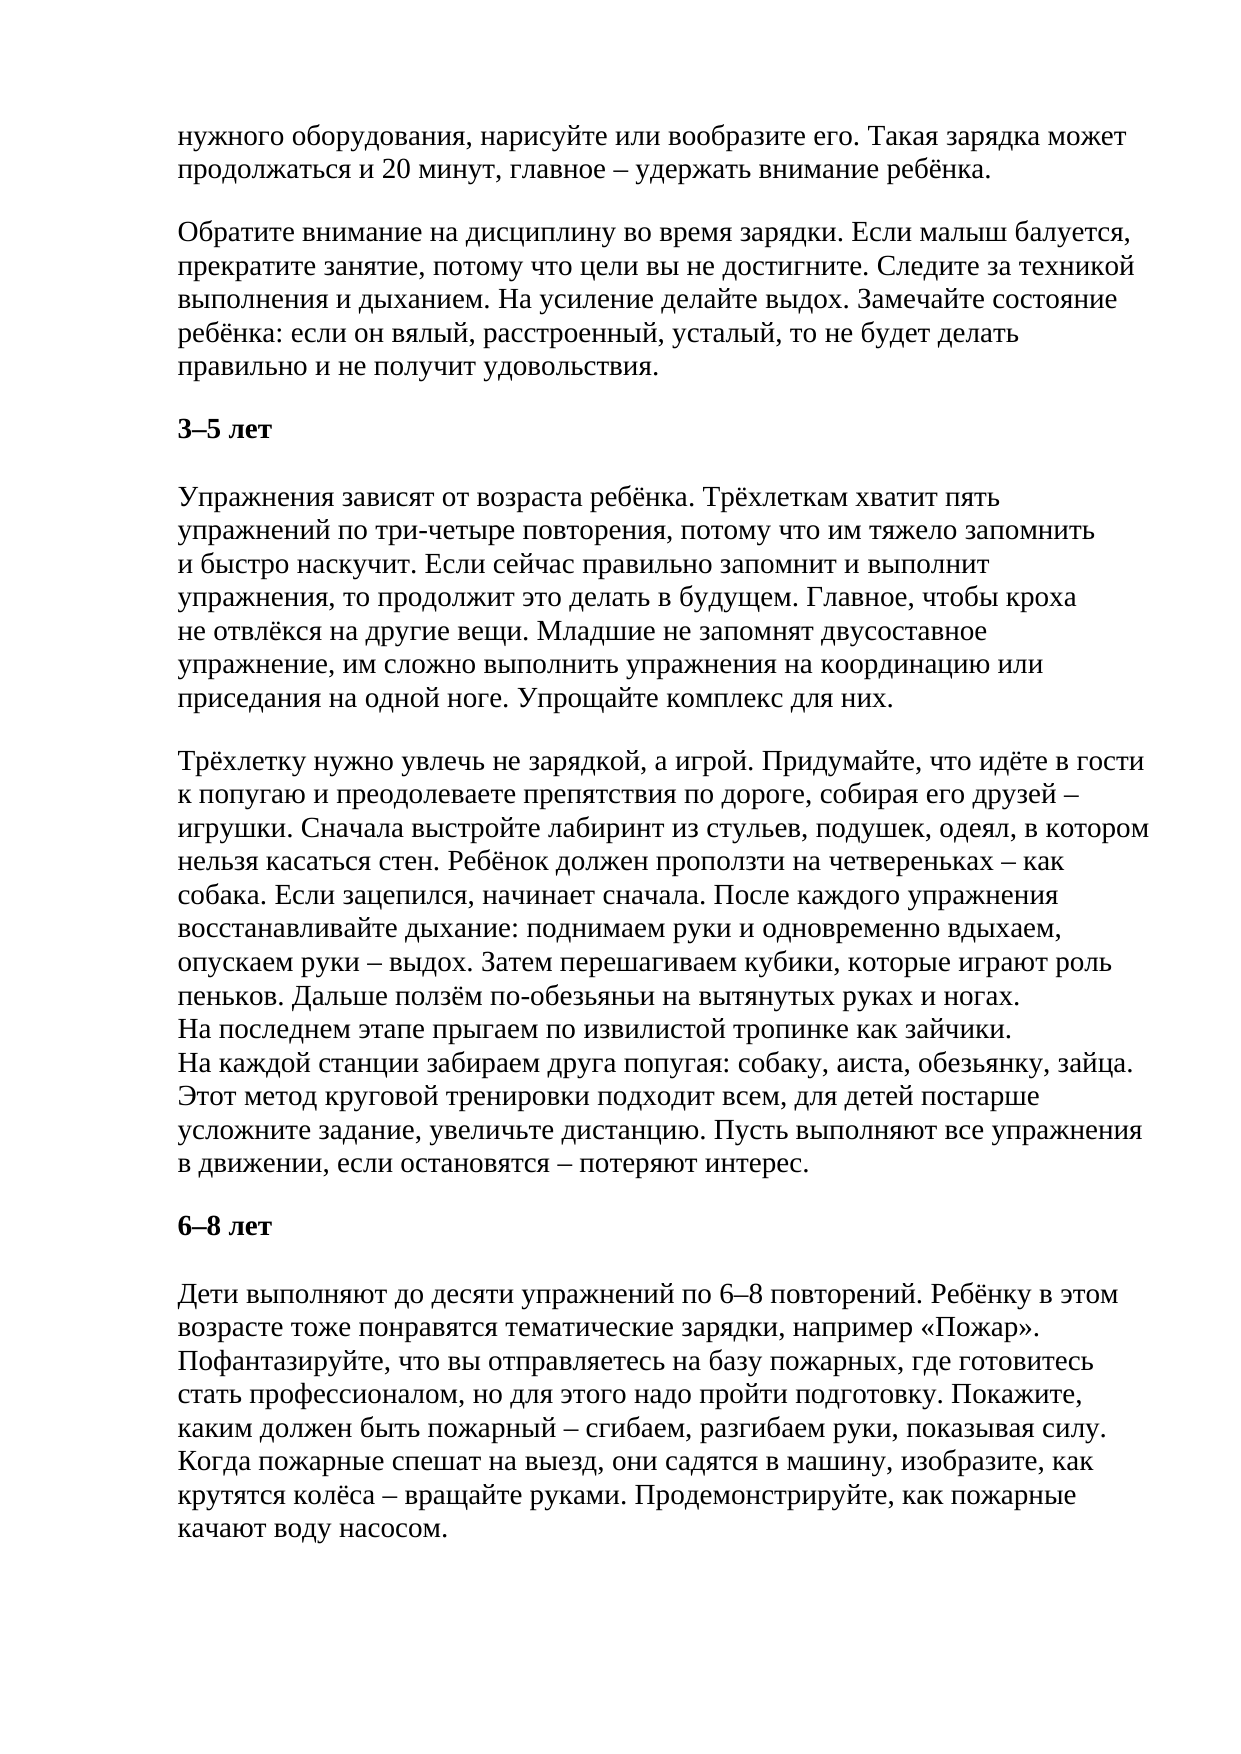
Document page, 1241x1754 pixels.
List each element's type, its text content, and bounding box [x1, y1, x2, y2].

text Трёхлетку нужно увлечь не зарядкой, а игрой. Придумайте, что идёте в гости к попугаю и преодолеваете препятствия по дороге, собирая его друзей – игрушки. Сначала выстройте лабиринт из стульев, подушек, одеял, в котором нельзя касаться стен. Ребёнок должен проползти на четвереньках – как собака. Если зацепился, начинает сначала. После каждого упражнения восстанавливайте дыхание: поднимаем руки и одновременно вдыхаем, опускаем руки – выдох. Затем перешагиваем кубики, которые играют роль пеньков. Дальше ползём по-обезьяньи на вытянутых руках и ногах. На последнем этапе прыгаем по извилистой тропинке как зайчики. На каждой станции забираем друга попугая: собаку, аиста, обезьянку, зайца. Этот метод круговой тренировки подходит всем, для детей постарше усложните задание, увеличьте дистанцию. Пусть выполняют все упражнения в движении, если остановятся – потеряют интерес. [177, 743, 1152, 1179]
text Обратите внимание на дисциплину во время зарядки. Если малыш балуется, прекратите занятие, потому что цели вы не достигните. Следите за техникой выполнения и дыханием. На усиление делайте выдох. Замечайте состояние ребёнка: если он вялый, расстроенный, усталый, то не будет делать правильно и не получит удовольствия. [177, 214, 1152, 382]
text Дети выполняют до десяти упражнений по 6–8 повторений. Ребёнку в этом возрасте тоже понравятся тематические зарядки, например «Пожар». Пофантазируйте, что вы отправляетесь на базу пожарных, где готовитесь стать профессионалом, но для этого надо пройти подготовку. Покажите, каким должен быть пожарный – сгибаем, разгибаем руки, показывая силу. Когда пожарные спешат на выезд, они садятся в машину, изобразите, как крутятся колёса – вращайте руками. Продемонстрируйте, как пожарные качают воду насосом. [177, 1276, 1152, 1544]
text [177, 118, 1152, 185]
subtitle 6–8 лет [177, 1208, 1152, 1242]
text Упражнения зависят от возраста ребёнка. Трёхлеткам хватит пять упражнений по три-четыре повторения, потому что им тяжело запомнить и быстро наскучит. Если сейчас правильно запомнит и выполнит упражнения, то продолжит это делать в будущем. Главное, чтобы кроха не отвлёкся на другие вещи. Младшие не запомнят двусоставное упражнение, им сложно выполнить упражнения на координацию или приседания на одной ноге. Упрощайте комплекс для них. [177, 479, 1152, 714]
subtitle 3–5 лет [177, 411, 1152, 445]
